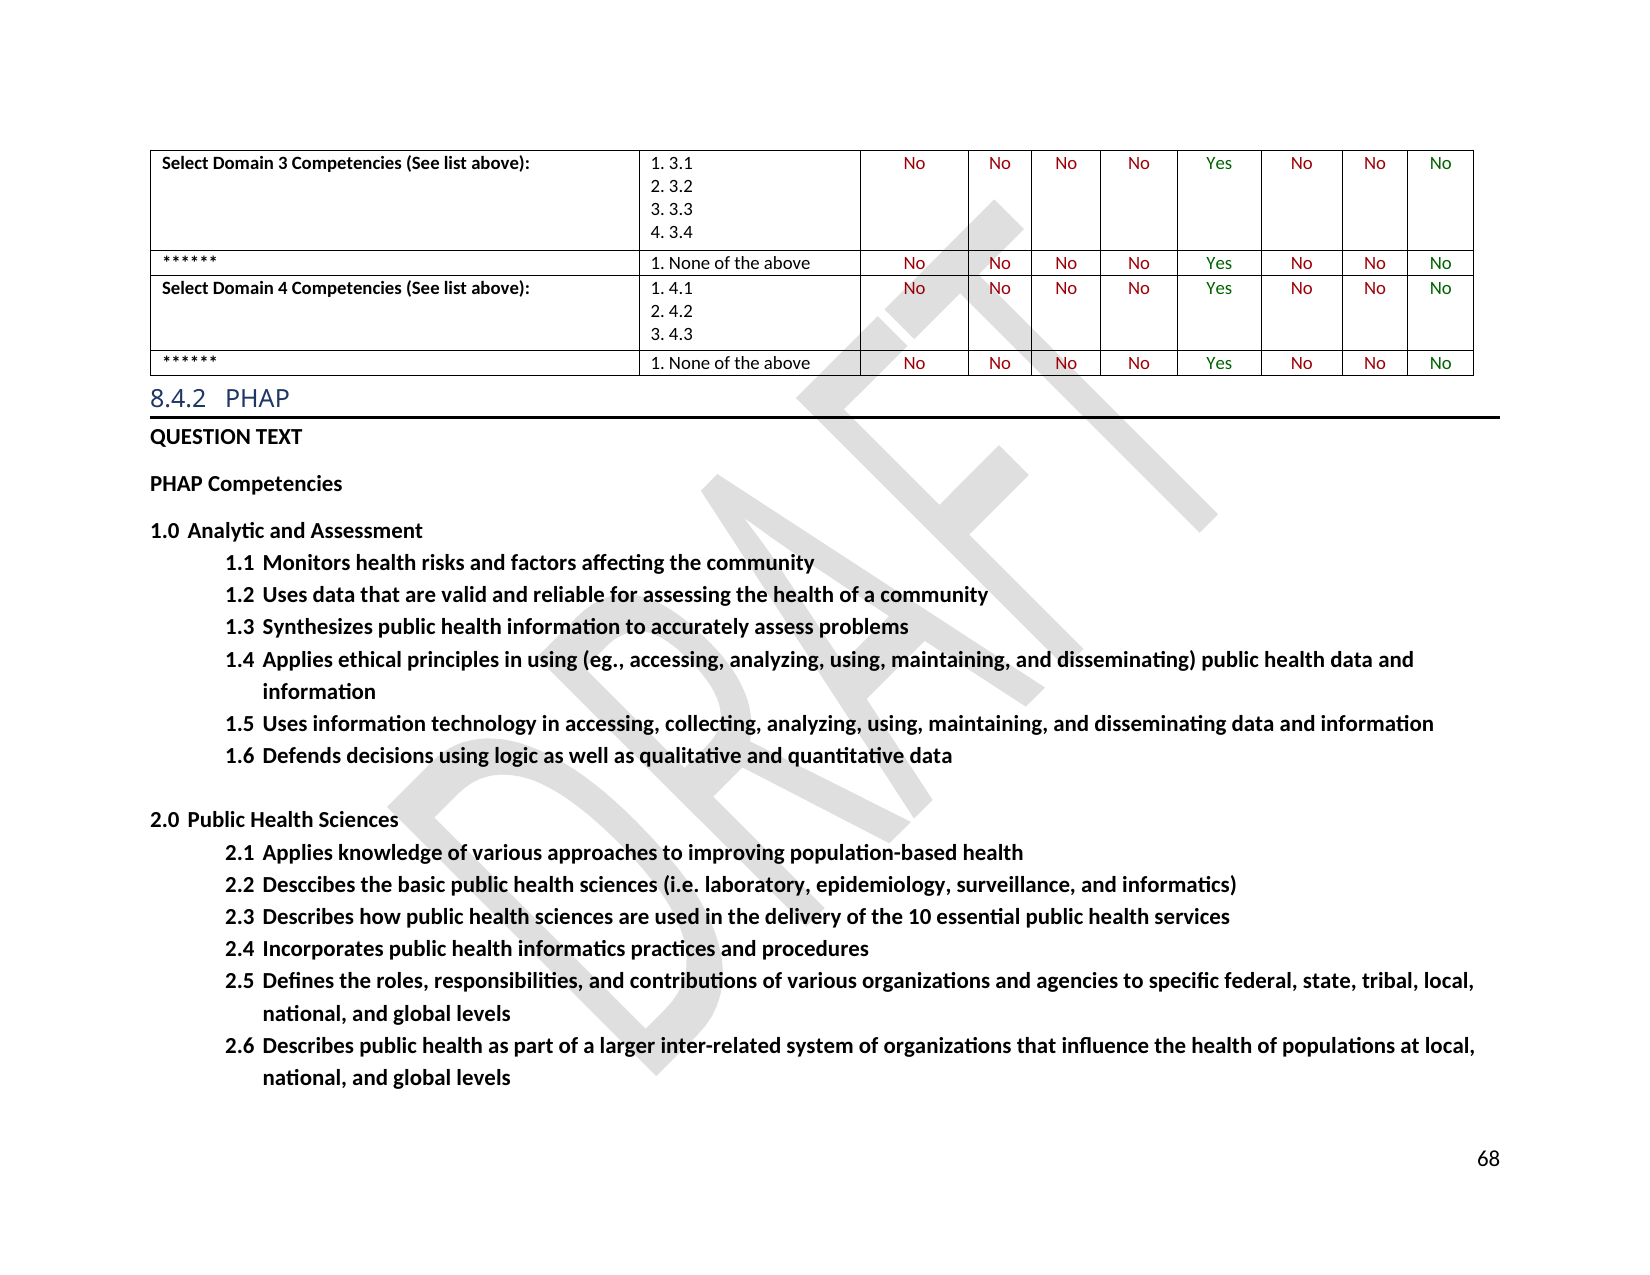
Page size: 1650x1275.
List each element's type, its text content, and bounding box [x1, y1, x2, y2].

list Desccibes the basic public health sciences (i.e. laboratory, epidemiology, surveillance, and informatics) [225, 870, 1500, 898]
list Incorporates public health informatics practices and procedures [225, 934, 1500, 962]
list Applies knowledge of various approaches to improving population-based health [225, 838, 1500, 866]
list Analytic and Assessment [150, 516, 1500, 544]
list Describes how public health sciences are used in the delivery of the 10 essential public health services [225, 902, 1500, 930]
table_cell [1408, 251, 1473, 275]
list Uses data that are valid and reliable for assessing the health of a community [225, 580, 1500, 608]
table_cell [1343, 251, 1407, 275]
list Defines the roles, responsibilities, and contributions of various organizations and agencies to specific federal, state, tribal, local, national, and global levels [225, 967, 1500, 1027]
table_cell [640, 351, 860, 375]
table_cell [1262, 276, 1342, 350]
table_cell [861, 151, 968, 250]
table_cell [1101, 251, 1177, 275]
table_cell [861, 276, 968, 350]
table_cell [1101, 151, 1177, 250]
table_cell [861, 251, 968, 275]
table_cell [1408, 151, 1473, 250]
text QUESTION TEXT [150, 422, 1500, 450]
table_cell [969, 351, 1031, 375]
list Defends decisions using logic as well as qualitative and quantitative data [225, 741, 1500, 769]
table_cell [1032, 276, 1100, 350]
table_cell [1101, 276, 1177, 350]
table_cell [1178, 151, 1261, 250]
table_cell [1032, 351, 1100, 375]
list Describes public health as part of a larger inter-related system of organizations that influence the health of populations at local, national, and global levels [225, 1031, 1500, 1091]
subtitle PHAP [150, 380, 1500, 416]
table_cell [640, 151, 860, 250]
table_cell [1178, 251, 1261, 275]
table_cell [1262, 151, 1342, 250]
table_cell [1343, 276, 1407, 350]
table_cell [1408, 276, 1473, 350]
list Applies ethical principles in using (eg., accessing, analyzing, using, maintaining, and disseminating) public health data and information [225, 645, 1500, 705]
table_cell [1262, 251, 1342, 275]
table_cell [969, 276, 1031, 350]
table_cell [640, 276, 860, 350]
list Public Health Sciences [150, 806, 1500, 834]
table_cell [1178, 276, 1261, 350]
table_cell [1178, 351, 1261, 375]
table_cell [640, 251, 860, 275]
list Synthesizes public health information to accurately assess problems [225, 612, 1500, 641]
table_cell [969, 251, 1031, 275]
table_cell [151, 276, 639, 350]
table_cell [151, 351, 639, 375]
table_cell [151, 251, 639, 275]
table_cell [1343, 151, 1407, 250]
text PHAP Competencies [150, 469, 1500, 497]
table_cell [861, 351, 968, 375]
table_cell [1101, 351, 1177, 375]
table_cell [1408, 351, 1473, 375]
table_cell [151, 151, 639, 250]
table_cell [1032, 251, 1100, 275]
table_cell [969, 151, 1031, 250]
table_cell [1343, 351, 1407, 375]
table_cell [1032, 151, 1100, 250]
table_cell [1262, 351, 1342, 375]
list Uses information technology in accessing, collecting, analyzing, using, maintaining, and disseminating data and information [225, 709, 1500, 737]
list Monitors health risks and factors affecting the community [225, 548, 1500, 576]
